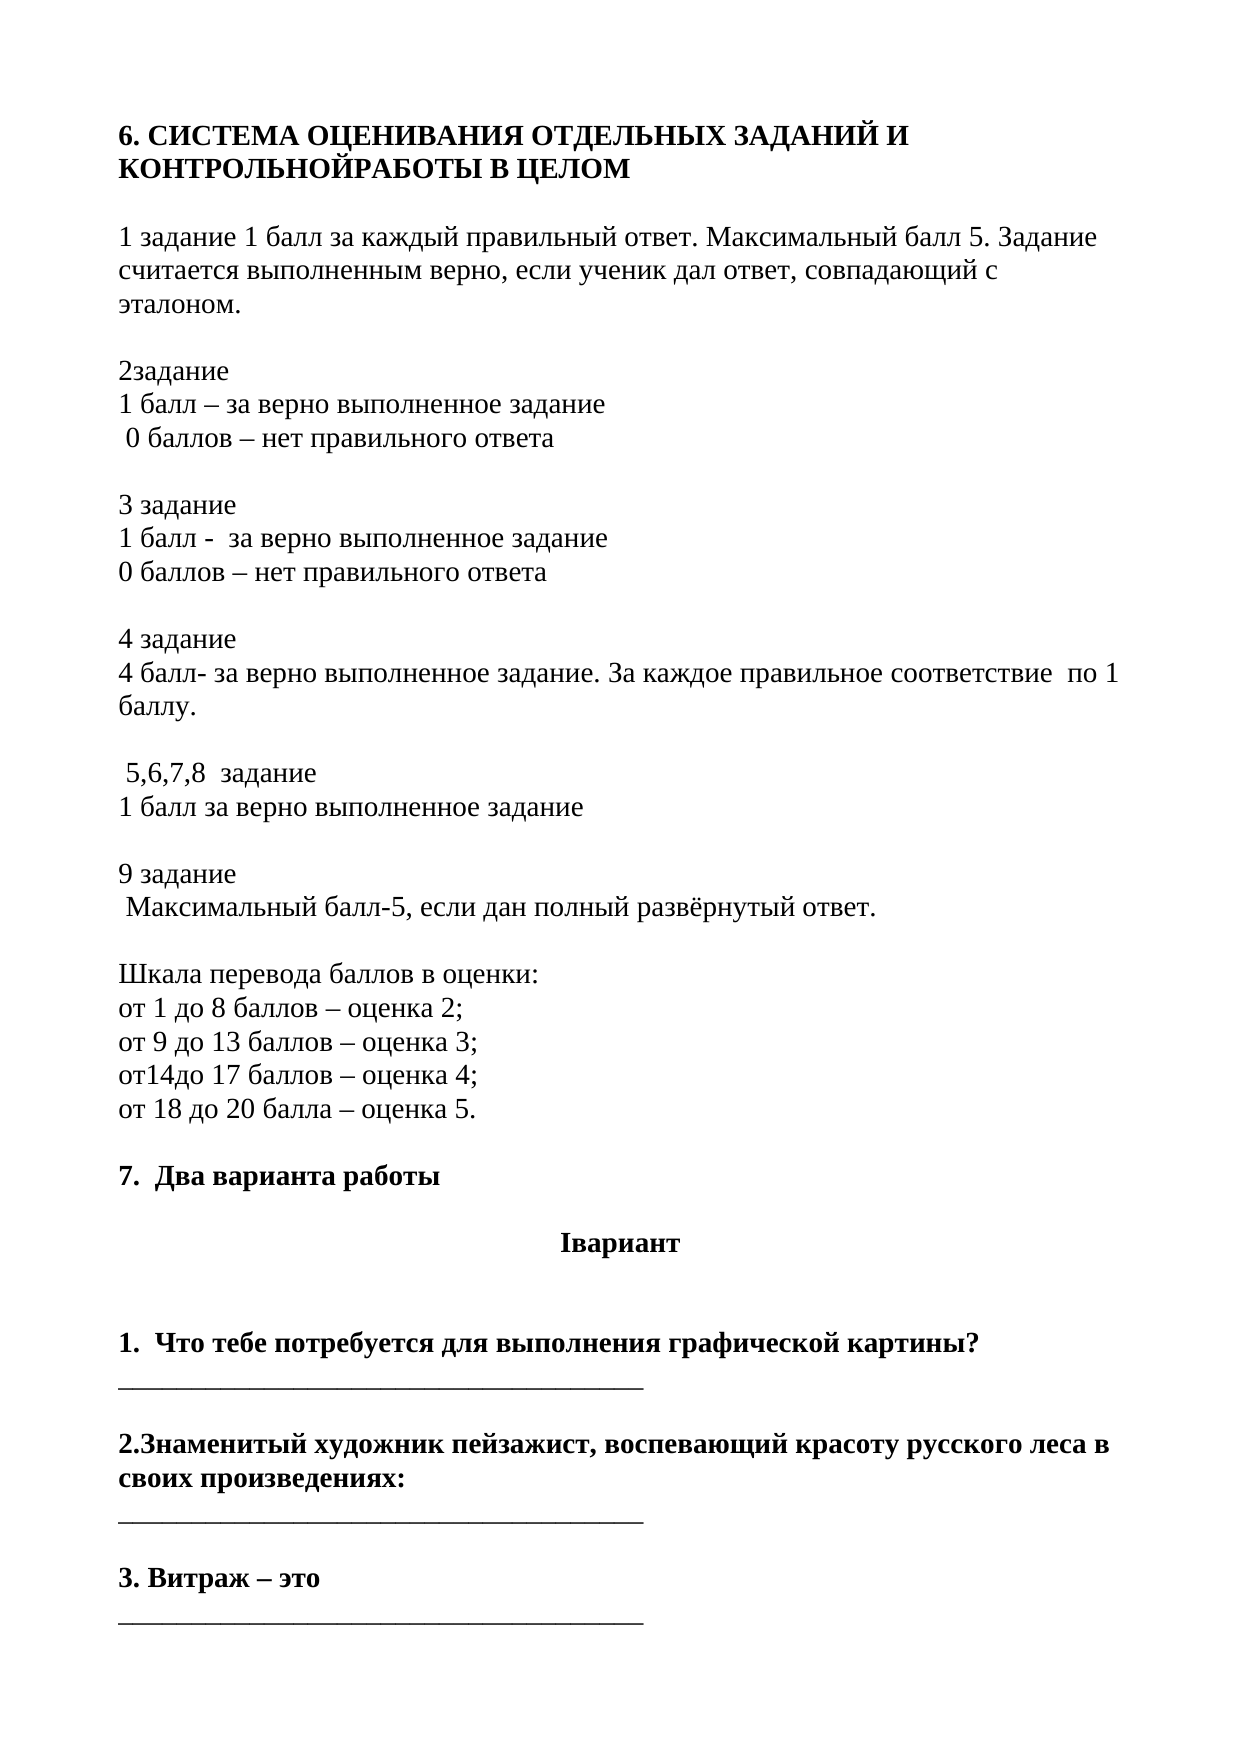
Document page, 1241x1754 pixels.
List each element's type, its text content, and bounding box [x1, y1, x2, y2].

text 1 балл – за верно выполненное задание [118, 386, 1122, 420]
text 2.Знаменитый художник пейзажист, воспевающий красоту русского леса в своих произведениях: [118, 1426, 1122, 1493]
text 1 задание 1 балл за каждый правильный ответ. Максимальный балл 5. Задание считается выполненным верно, если ученик дал ответ, совпадающий с эталоном. [118, 219, 1122, 319]
text 1. Что тебе потребуется для выполнения графической картины? [118, 1326, 1122, 1359]
text 9 задание [118, 856, 1122, 889]
text 6. СИСТЕМА ОЦЕНИВАНИЯ ОТДЕЛЬНЫХ ЗАДАНИЙ И КОНТРОЛЬНОЙРАБОТЫ В ЦЕЛОМ [118, 118, 1122, 185]
text ____________________________________ [118, 1594, 1122, 1627]
text 3. Витраж – это [118, 1560, 1122, 1594]
text Iвариант [118, 1225, 1122, 1258]
text 2задание [118, 353, 1122, 386]
text 0 баллов – нет правильного ответа [118, 554, 1122, 588]
text 5,6,7,8 задание [118, 755, 1122, 789]
text Шкала перевода баллов в оценки: от 1 до 8 баллов – оценка 2; от 9 до 13 баллов – оценка 3; от14до 17 баллов – оценка 4; от 18 до 20 балла – оценка 5. [118, 957, 1122, 1124]
text 3 задание [118, 487, 1122, 521]
text Максимальный балл-5, если дан полный развёрнутый ответ. [118, 889, 1122, 923]
text 7. Два варианта работы [118, 1158, 1122, 1191]
text ____________________________________ [118, 1359, 1122, 1393]
text ____________________________________ [118, 1493, 1122, 1527]
text 0 баллов – нет правильного ответа [118, 420, 1122, 453]
text 1 балл за верно выполненное задание [118, 789, 1122, 822]
text 4 задание [118, 621, 1122, 655]
text 1 балл - за верно выполненное задание [118, 521, 1122, 554]
text 4 балл- за верно выполненное задание. За каждое правильное соответствие по 1 баллу. [118, 655, 1122, 722]
